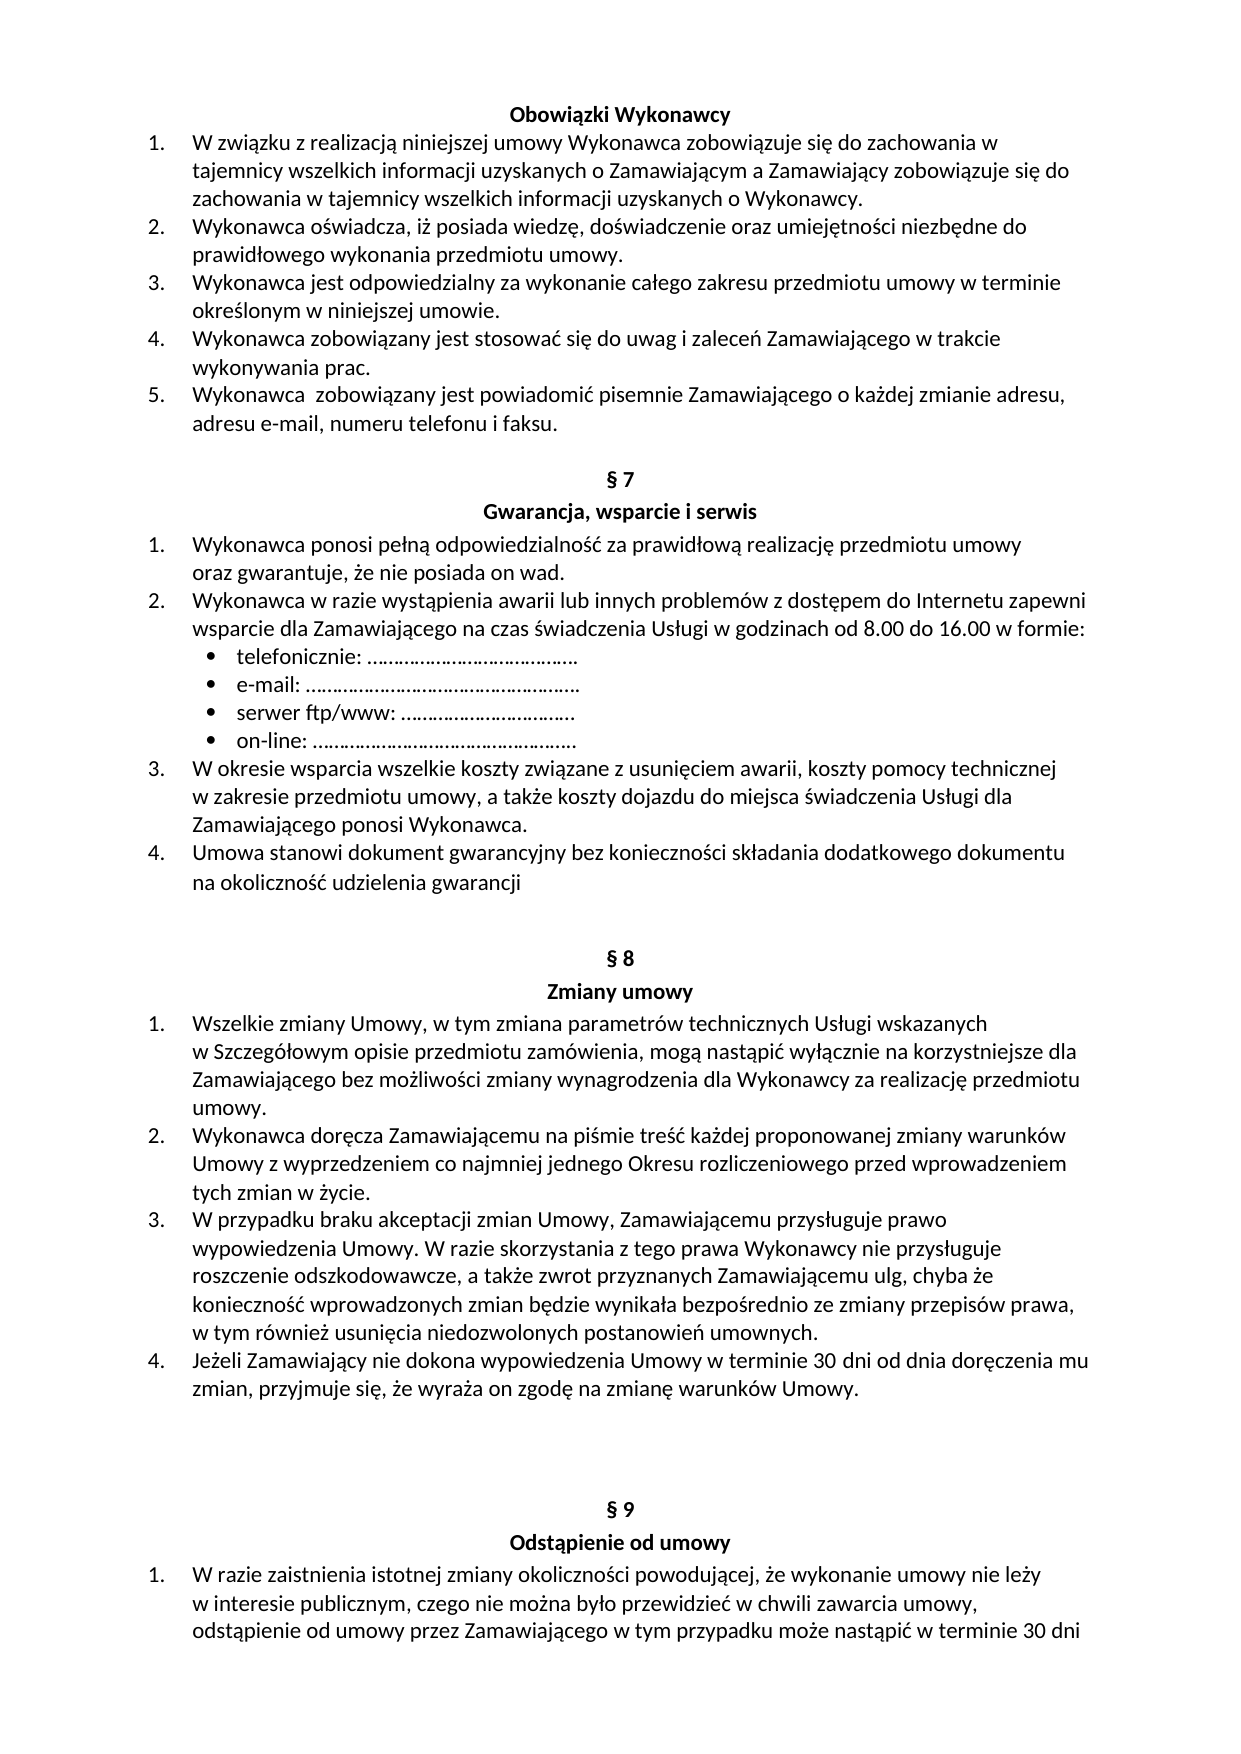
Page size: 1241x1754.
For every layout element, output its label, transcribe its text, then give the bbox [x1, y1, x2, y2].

list telefonicznie: …………………………………. [207, 642, 1092, 670]
text Gwarancja, wsparcie i serwis [148, 497, 1092, 525]
list Wykonawca w razie wystąpienia awarii lub innych problemów z dostępem do Internetu zapewni wsparcie dla Zamawiającego na czas świadczenia Usługi w godzinach od 8.00 do 16.00 w formie: [148, 586, 1092, 642]
list on-line: ………………………………………….. [207, 726, 1092, 754]
text § 8 [148, 944, 1092, 972]
list Umowa stanowi dokument gwarancyjny bez konieczności składania dodatkowego dokumentu na okoliczność udzielenia gwarancji [148, 838, 1092, 896]
text Zmiany umowy [148, 977, 1092, 1005]
list e-mail: ……………………………………………. [207, 670, 1092, 698]
list Wykonawca zobowiązany jest stosować się do uwag i zaleceń Zamawiającego w trakcie wykonywania prac. [148, 324, 1092, 381]
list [148, 1561, 1092, 1645]
text § 9 [148, 1495, 1092, 1523]
list Wszelkie zmiany Umowy, w tym zmiana parametrów technicznych Usługi wskazanych w Szczegółowym opisie przedmiotu zamówienia, mogą nastąpić wyłącznie na korzystniejsze dla Zamawiającego bez możliwości zmiany wynagrodzenia dla Wykonawcy za realizację przedmiotu umowy. [148, 1009, 1092, 1122]
list Wykonawca doręcza Zamawiającemu na piśmie treść każdej proponowanej zmiany warunków Umowy z wyprzedzeniem co najmniej jednego Okresu rozliczeniowego przed wprowadzeniem tych zmian w życie. [148, 1122, 1092, 1206]
list Jeżeli Zamawiający nie dokona wypowiedzenia Umowy w terminie 30 dni od dnia doręczenia mu zmian, przyjmuje się, że wyraża on zgodę na zmianę warunków Umowy. [148, 1346, 1092, 1402]
text § 7 [148, 465, 1092, 493]
list serwer ftp/www: …………………………… [207, 698, 1092, 726]
list Wykonawca zobowiązany jest powiadomić pisemnie Zamawiającego o każdej zmianie adresu, adresu e-mail, numeru telefonu i faksu. [148, 381, 1092, 437]
list W przypadku braku akceptacji zmian Umowy, Zamawiającemu przysługuje prawo wypowiedzenia Umowy. W razie skorzystania z tego prawa Wykonawcy nie przysługuje roszczenie odszkodowawcze, a także zwrot przyznanych Zamawiającemu ulg, chyba że konieczność wprowadzonych zmian będzie wynikała bezpośrednio ze zmiany przepisów prawa, w tym również usunięcia niedozwolonych postanowień umownych. [148, 1206, 1092, 1346]
text Odstąpienie od umowy [148, 1528, 1092, 1556]
list Wykonawca oświadcza, iż posiada wiedzę, doświadczenie oraz umiejętności niezbędne do prawidłowego wykonania przedmiotu umowy. [148, 212, 1092, 268]
list Wykonawca jest odpowiedzialny za wykonanie całego zakresu przedmiotu umowy w terminie określonym w niniejszej umowie. [148, 268, 1092, 324]
list W okresie wsparcia wszelkie koszty związane z usunięciem awarii, koszty pomocy technicznej w zakresie przedmiotu umowy, a także koszty dojazdu do miejsca świadczenia Usługi dla Zamawiającego ponosi Wykonawca. [148, 754, 1092, 838]
list Wykonawca ponosi pełną odpowiedzialność za prawidłową realizację przedmiotu umowy oraz gwarantuje, że nie posiada on wad. [148, 530, 1092, 586]
text Obowiązki Wykonawcy [148, 100, 1092, 128]
list W związku z realizacją niniejszej umowy Wykonawca zobowiązuje się do zachowania w tajemnicy wszelkich informacji uzyskanych o Zamawiającym a Zamawiający zobowiązuje się do zachowania w tajemnicy wszelkich informacji uzyskanych o Wykonawcy. [148, 128, 1092, 212]
